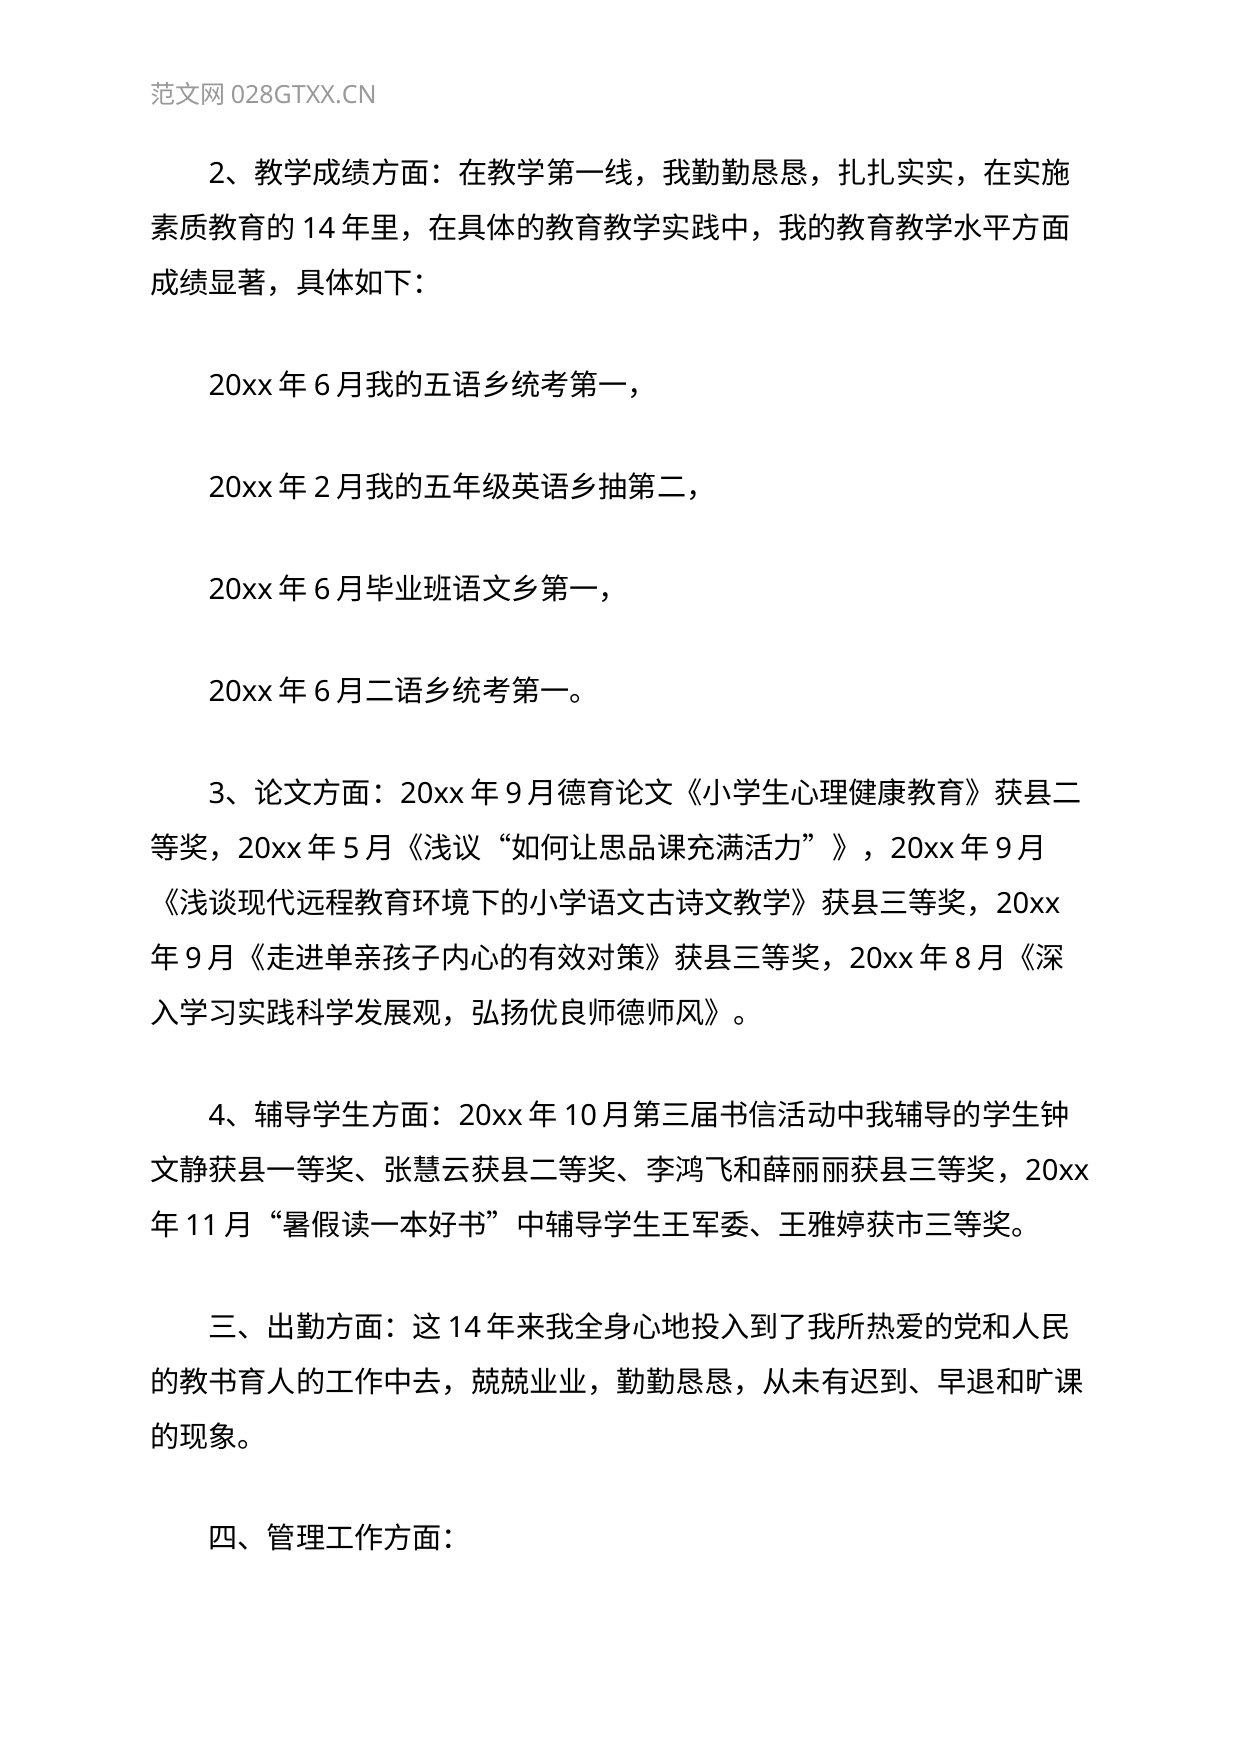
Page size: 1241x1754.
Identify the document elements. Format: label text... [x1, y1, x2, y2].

text 20xx年6月毕业班语文乡第一， [150, 566, 1090, 608]
text 2、教学成绩方面：在教学第一线，我勤勤恳恳，扎扎实实，在实施素质教育的14年里，在具体的教育教学实践中，我的教育教学水平方面成绩显著，具体如下： [150, 150, 1090, 302]
text 3、论文方面：20xx年9月德育论文《小学生心理健康教育》获县二等奖，20xx年5月《浅议“如何让思品课充满活力”》，20xx年9月《浅谈现代远程教育环境下的小学语文古诗文教学》获县三等奖，20xx年9月《走进单亲孩子内心的有效对策》获县三等奖，20xx年8月《深入学习实践科学发展观，弘扬优良师德师风》。 [150, 770, 1090, 1032]
text 20xx年6月我的五语乡统考第一， [150, 362, 1090, 404]
text 20xx年6月二语乡统考第一。 [150, 668, 1090, 710]
text 四、管理工作方面： [150, 1515, 1090, 1557]
text 20xx年2月我的五年级英语乡抽第二， [150, 464, 1090, 506]
text 三、出勤方面：这14年来我全身心地投入到了我所热爱的党和人民的教书育人的工作中去，兢兢业业，勤勤恳恳，从未有迟到、早退和旷课的现象。 [150, 1303, 1090, 1456]
text 4、辅导学生方面：20xx年10月第三届书信活动中我辅导的学生钟文静获县一等奖、张慧云获县二等奖、李鸿飞和薛丽丽获县三等奖，20xx年11月“暑假读一本好书”中辅导学生王军委、王雅婷获市三等奖。 [150, 1091, 1090, 1244]
